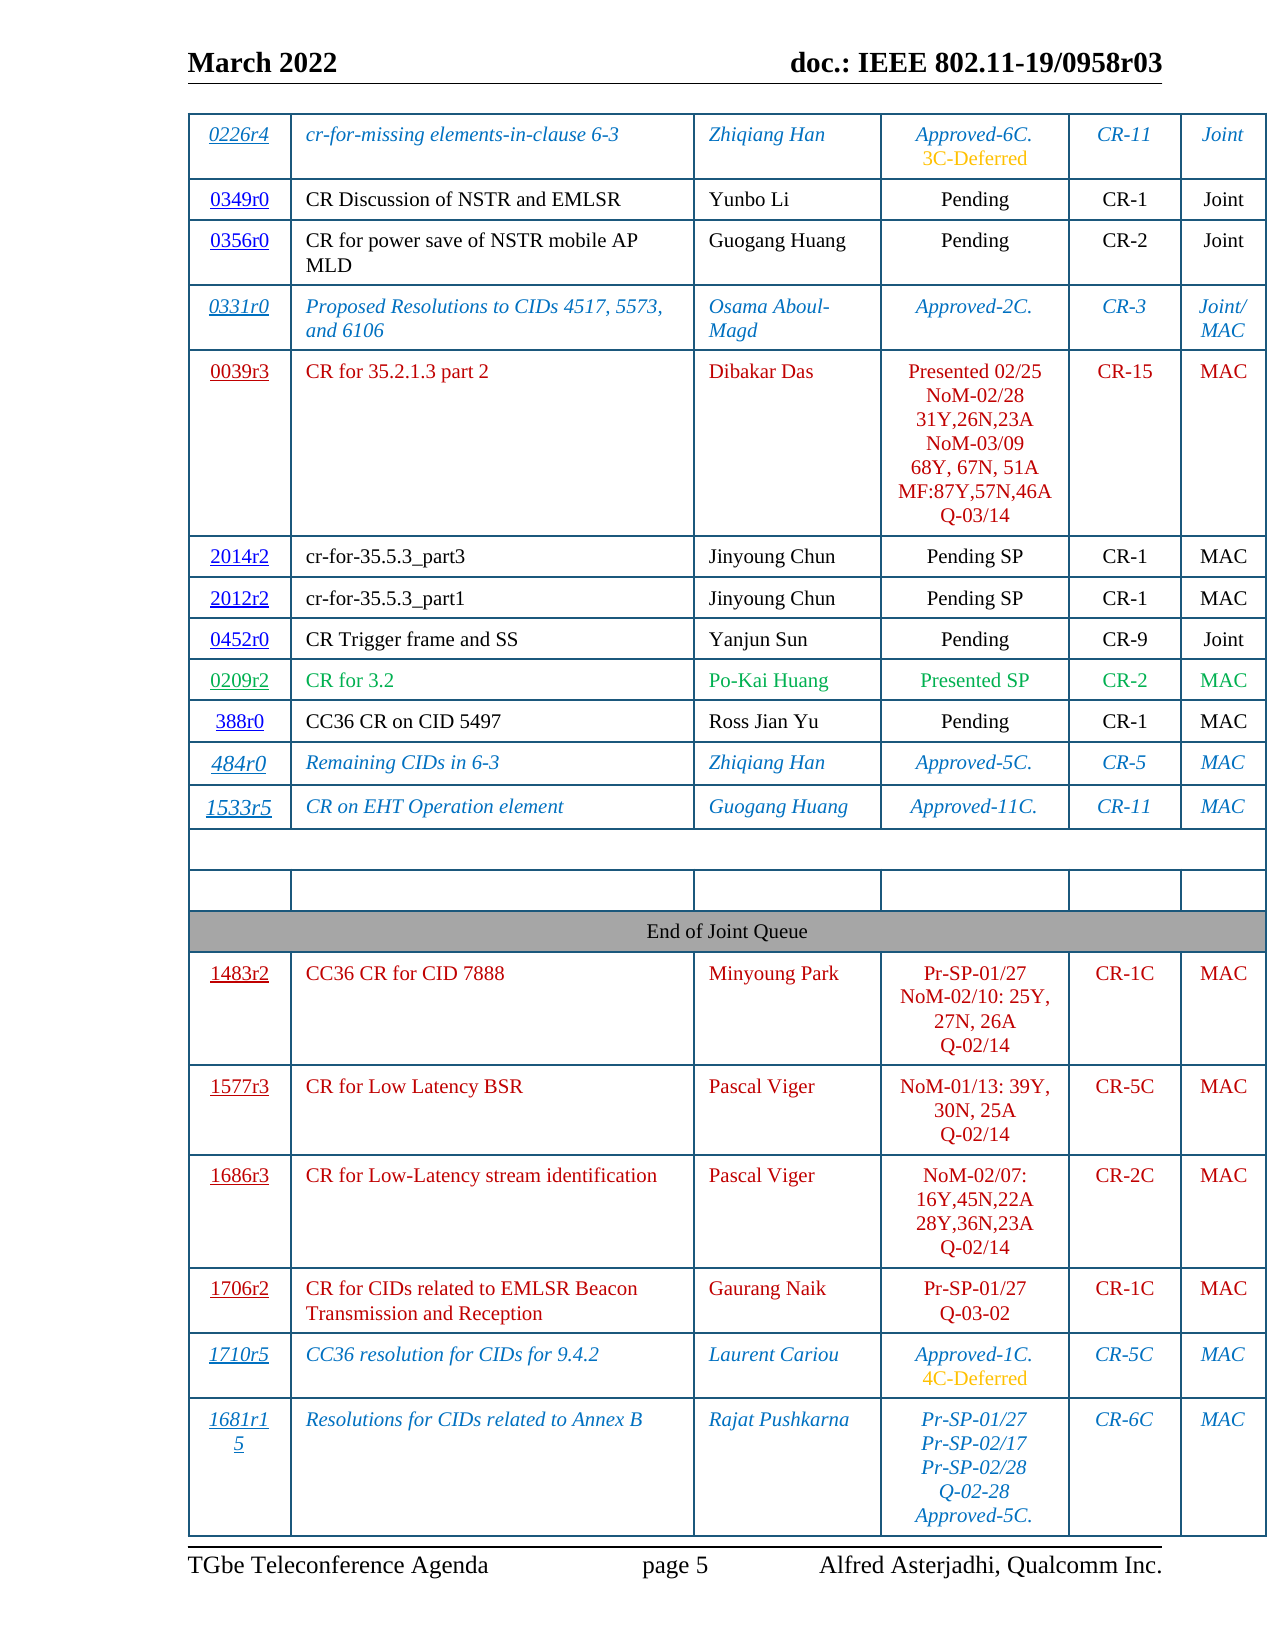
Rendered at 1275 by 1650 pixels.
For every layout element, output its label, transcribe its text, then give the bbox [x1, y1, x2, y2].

table_cell MAC [1182, 953, 1265, 1064]
table_cell 0349r0 [190, 180, 290, 219]
table_cell [882, 871, 1068, 910]
table_cell CR for power save of NSTR mobile AP MLD [292, 221, 693, 284]
table_cell Ross Jian Yu [695, 701, 880, 741]
table_cell [292, 871, 693, 910]
table_cell Pending [882, 221, 1068, 284]
table_cell MAC [1182, 1269, 1265, 1332]
table_cell 0331r0 [190, 286, 290, 349]
table_cell MAC [1182, 701, 1265, 741]
table_cell Pr-SP-01/27 Pr-SP-02/17 Pr-SP-02/28 Q-02-28 Approved-5C. [882, 1399, 1068, 1534]
table_cell MAC [1182, 743, 1265, 784]
table_cell Presented SP [882, 660, 1068, 699]
table_cell Pr-SP-01/27 NoM-02/10: 25Y, 27N, 26A Q-02/14 [882, 953, 1068, 1064]
table_cell 484r0 [190, 743, 290, 784]
table_cell Approved-11C. [882, 786, 1068, 827]
table_cell Rajat Pushkarna [695, 1399, 880, 1534]
table_cell MAC [1182, 537, 1265, 576]
table_cell Osama Aboul-Magd [695, 286, 880, 349]
table_cell Joint [1182, 115, 1265, 178]
table_cell MAC [1182, 1156, 1265, 1267]
table_cell MAC [1182, 578, 1265, 617]
table_cell Presented 02/25 NoM-02/28 31Y,26N,23A NoM-03/09 68Y, 67N, 51A MF:87Y,57N,46A Q-03/14 [882, 351, 1068, 535]
table_cell CR-5 [1070, 743, 1180, 784]
table_cell Po-Kai Huang [695, 660, 880, 699]
table_cell Joint [1182, 180, 1265, 219]
table_cell Pending [882, 180, 1068, 219]
table_cell MAC [1182, 1334, 1265, 1397]
table_cell Resolutions for CIDs related to Annex B [292, 1399, 693, 1534]
table_cell [695, 871, 880, 910]
table_cell 388r0 [190, 701, 290, 741]
table_cell Pending [882, 701, 1068, 741]
table_cell Yanjun Sun [695, 619, 880, 658]
table_cell Yunbo Li [695, 180, 880, 219]
table_cell 0209r2 [190, 660, 290, 699]
table_cell Guogang Huang [695, 221, 880, 284]
table_cell 1706r2 [190, 1269, 290, 1332]
table_cell Approved-1C. 4C-Deferred [882, 1334, 1068, 1397]
table_cell Pascal Viger [695, 1156, 880, 1267]
table_cell CR-11 [1070, 786, 1180, 827]
table_cell Pending SP [882, 537, 1068, 576]
table_cell Laurent Cariou [695, 1334, 880, 1397]
table_cell Approved-5C. [882, 743, 1068, 784]
table_cell Zhiqiang Han [695, 743, 880, 784]
table_cell CR-3 [1070, 286, 1180, 349]
table_cell Joint/ MAC [1182, 286, 1265, 349]
table_cell 0452r0 [190, 619, 290, 658]
table_cell CR-1 [1070, 701, 1180, 741]
table_cell CR-1 [1070, 578, 1180, 617]
table_cell Minyoung Park [695, 953, 880, 1064]
table_cell 2012r2 [190, 578, 290, 617]
table_cell CR-6C [1070, 1399, 1180, 1534]
table_cell NoM-01/13: 39Y, 30N, 25A Q-02/14 [882, 1066, 1068, 1153]
table_cell CR-2C [1070, 1156, 1180, 1267]
table_cell Dibakar Das [695, 351, 880, 535]
table_cell Approved-6C. 3C-Deferred [882, 115, 1068, 178]
table_cell cr-for-35.5.3_part1 [292, 578, 693, 617]
table_cell CR-5C [1070, 1066, 1180, 1153]
table_cell Pascal Viger [695, 1066, 880, 1153]
table_cell CR-1 [1070, 180, 1180, 219]
table_cell CC36 CR for CID 7888 [292, 953, 693, 1064]
table_cell CC36 resolution for CIDs for 9.4.2 [292, 1334, 693, 1397]
table_cell Pending SP [882, 578, 1068, 617]
table_cell MAC [1182, 1066, 1265, 1153]
table_cell MAC [1182, 786, 1265, 827]
table_cell NoM-02/07: 16Y,45N,22A 28Y,36N,23A Q-02/14 [882, 1156, 1068, 1267]
table_cell 2014r2 [190, 537, 290, 576]
table_cell [190, 830, 1265, 868]
table_cell [1182, 871, 1265, 910]
table_cell CR-15 [1070, 351, 1180, 535]
table_cell Approved-2C. [882, 286, 1068, 349]
table_cell 1686r3 [190, 1156, 290, 1267]
table_cell Jinyoung Chun [695, 578, 880, 617]
table_cell CC36 CR on CID 5497 [292, 701, 693, 741]
table_cell CR-2 [1070, 221, 1180, 284]
table_cell CR for 3.2 [292, 660, 693, 699]
table_cell CR-2 [1070, 660, 1180, 699]
table_cell 0356r0 [190, 221, 290, 284]
table_cell CR-9 [1070, 619, 1180, 658]
table_cell CR for 35.2.1.3 part 2 [292, 351, 693, 535]
table_cell CR-11 [1070, 115, 1180, 178]
table_cell 0039r3 [190, 351, 290, 535]
table_cell Pr-SP-01/27 Q-03-02 [882, 1269, 1068, 1332]
table_cell Proposed Resolutions to CIDs 4517, 5573, and 6106 [292, 286, 693, 349]
table_cell Joint [1182, 221, 1265, 284]
table_cell MAC [1182, 351, 1265, 535]
table_cell 1577r3 [190, 1066, 290, 1153]
table_cell CR-1C [1070, 1269, 1180, 1332]
table_cell Zhiqiang Han [695, 115, 880, 178]
table_cell 1710r5 [190, 1334, 290, 1397]
table_cell Remaining CIDs in 6-3 [292, 743, 693, 784]
table_cell CR Trigger frame and SS [292, 619, 693, 658]
table_cell CR for CIDs related to EMLSR Beacon Transmission and Reception [292, 1269, 693, 1332]
table_cell 1533r5 [190, 786, 290, 827]
table_cell CR on EHT Operation element [292, 786, 693, 827]
table_cell CR-1C [1070, 953, 1180, 1064]
table_cell [1070, 871, 1180, 910]
table_cell Gaurang Naik [695, 1269, 880, 1332]
table_cell Guogang Huang [695, 786, 880, 827]
table_cell End of Joint Queue [190, 912, 1265, 951]
table_cell cr-for-35.5.3_part3 [292, 537, 693, 576]
table_cell 0226r4 [190, 115, 290, 178]
table_cell CR for Low-Latency stream identification [292, 1156, 693, 1267]
table_cell cr-for-missing elements-in-clause 6-3 [292, 115, 693, 178]
table_cell Joint [1182, 619, 1265, 658]
table_cell Pending [882, 619, 1068, 658]
table_cell CR-5C [1070, 1334, 1180, 1397]
table_cell [190, 871, 290, 910]
table_cell CR Discussion of NSTR and EMLSR [292, 180, 693, 219]
table_cell CR for Low Latency BSR [292, 1066, 693, 1153]
table_cell MAC [1182, 1399, 1265, 1534]
table_cell CR-1 [1070, 537, 1180, 576]
table_cell MAC [1182, 660, 1265, 699]
table_cell 1681r15 [190, 1399, 290, 1534]
table_cell 1483r2 [190, 953, 290, 1064]
table_cell Jinyoung Chun [695, 537, 880, 576]
